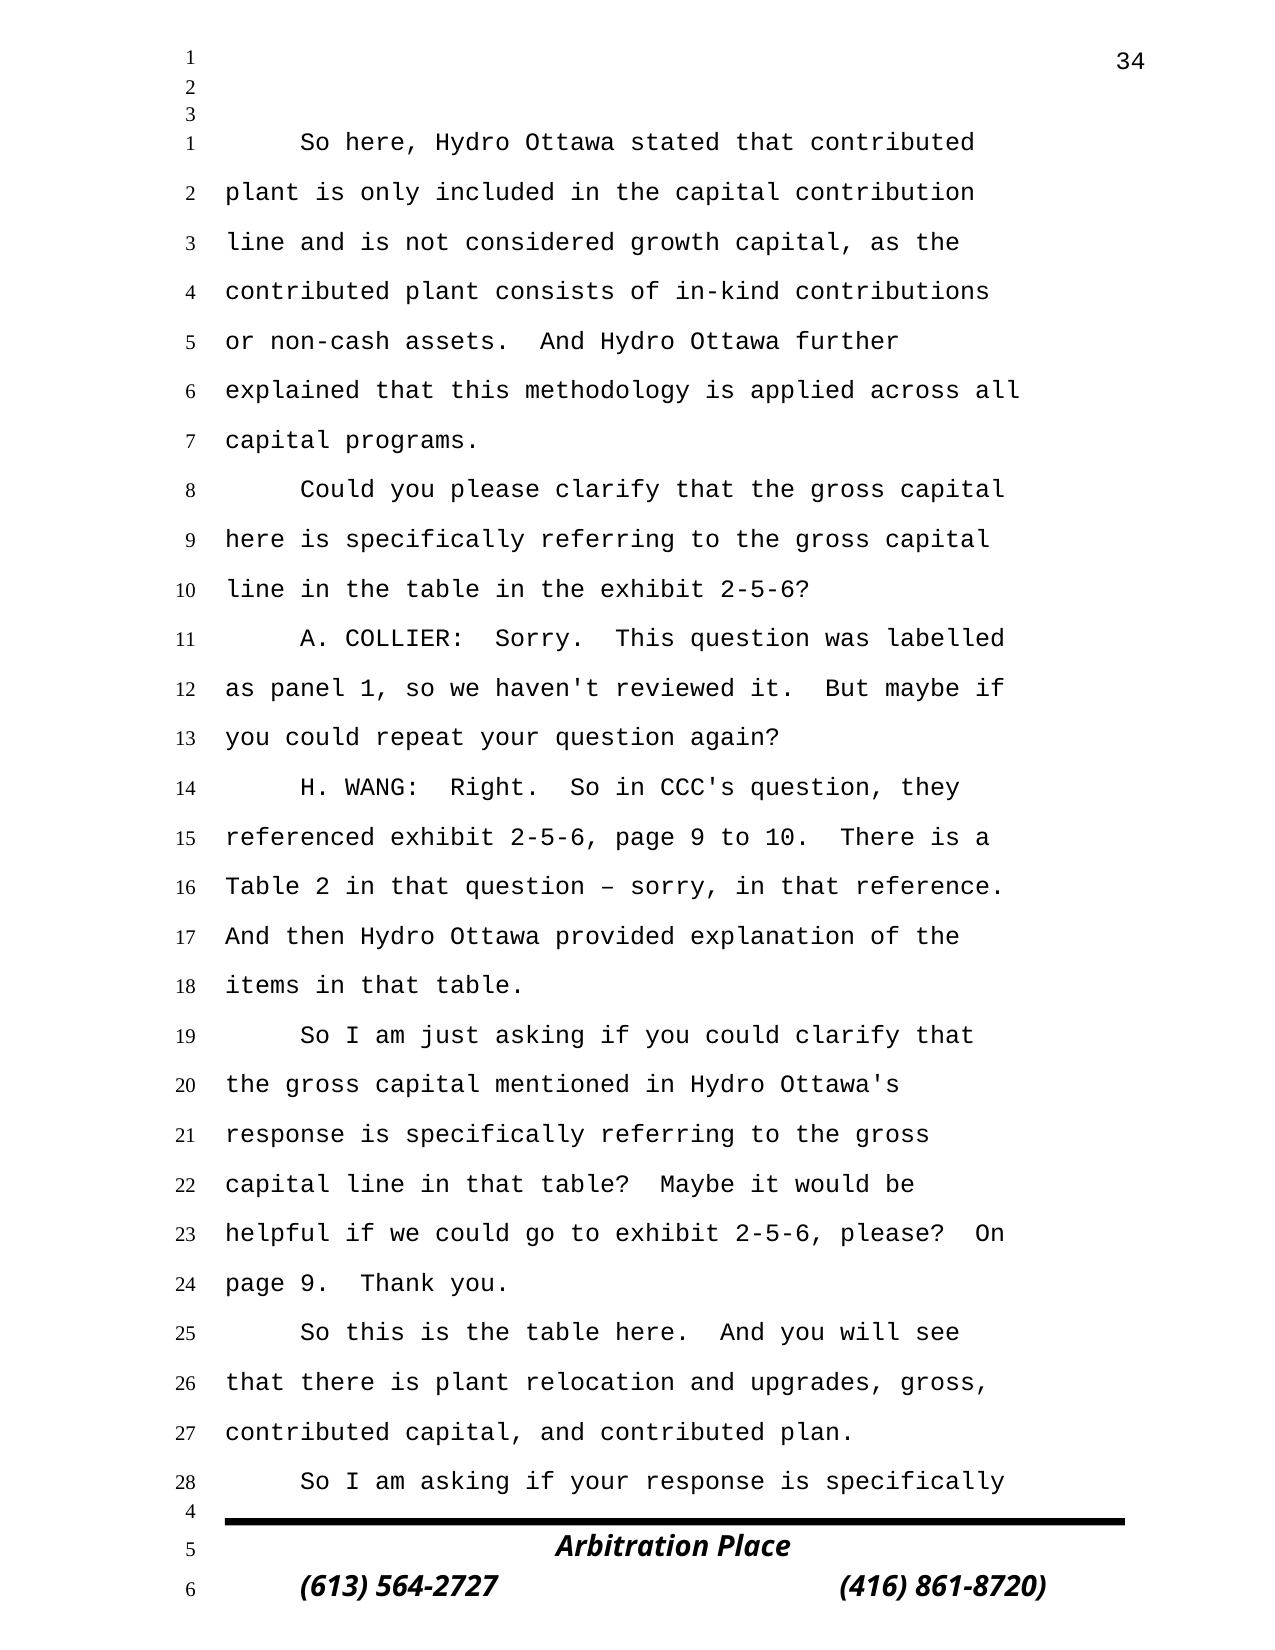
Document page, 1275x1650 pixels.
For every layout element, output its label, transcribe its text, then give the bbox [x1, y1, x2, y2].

text H. WANG: Right. So in CCC's question, they referenced exhibit 2-5-6, page 9 to 10. There is a Table 2 in that question – sorry, in that reference. And then Hydro Ottawa provided explanation of the items in that table. [225, 774, 1033, 1001]
text So this is the table here. And you will see that there is plant relocation and upgrades, gross, contributed capital, and contributed plan. [225, 1320, 1033, 1447]
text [225, 1469, 1033, 1497]
text So here, Hydro Ottawa stated that contributed plant is only included in the capital contribution line and is not considered growth capital, as the contributed plant consists of in-kind contributions or non-cash assets. And Hydro Ottawa further explained that this methodology is applied across all capital programs. [225, 130, 1033, 456]
text A. COLLIER: Sorry. This question was labelled as panel 1, so we haven't reviewed it. But maybe if you could repeat your question again? [225, 626, 1033, 753]
text So I am just asking if you could clarify that the gross capital mentioned in Hydro Ottawa's response is specifically referring to the gross capital line in that table? Maybe it would be helpful if we could go to exhibit 2-5-6, please? On page 9. Thank you. [225, 1022, 1033, 1299]
text Could you please clarify that the gross capital here is specifically referring to the gross capital line in the table in the exhibit 2-5-6? [225, 477, 1033, 604]
